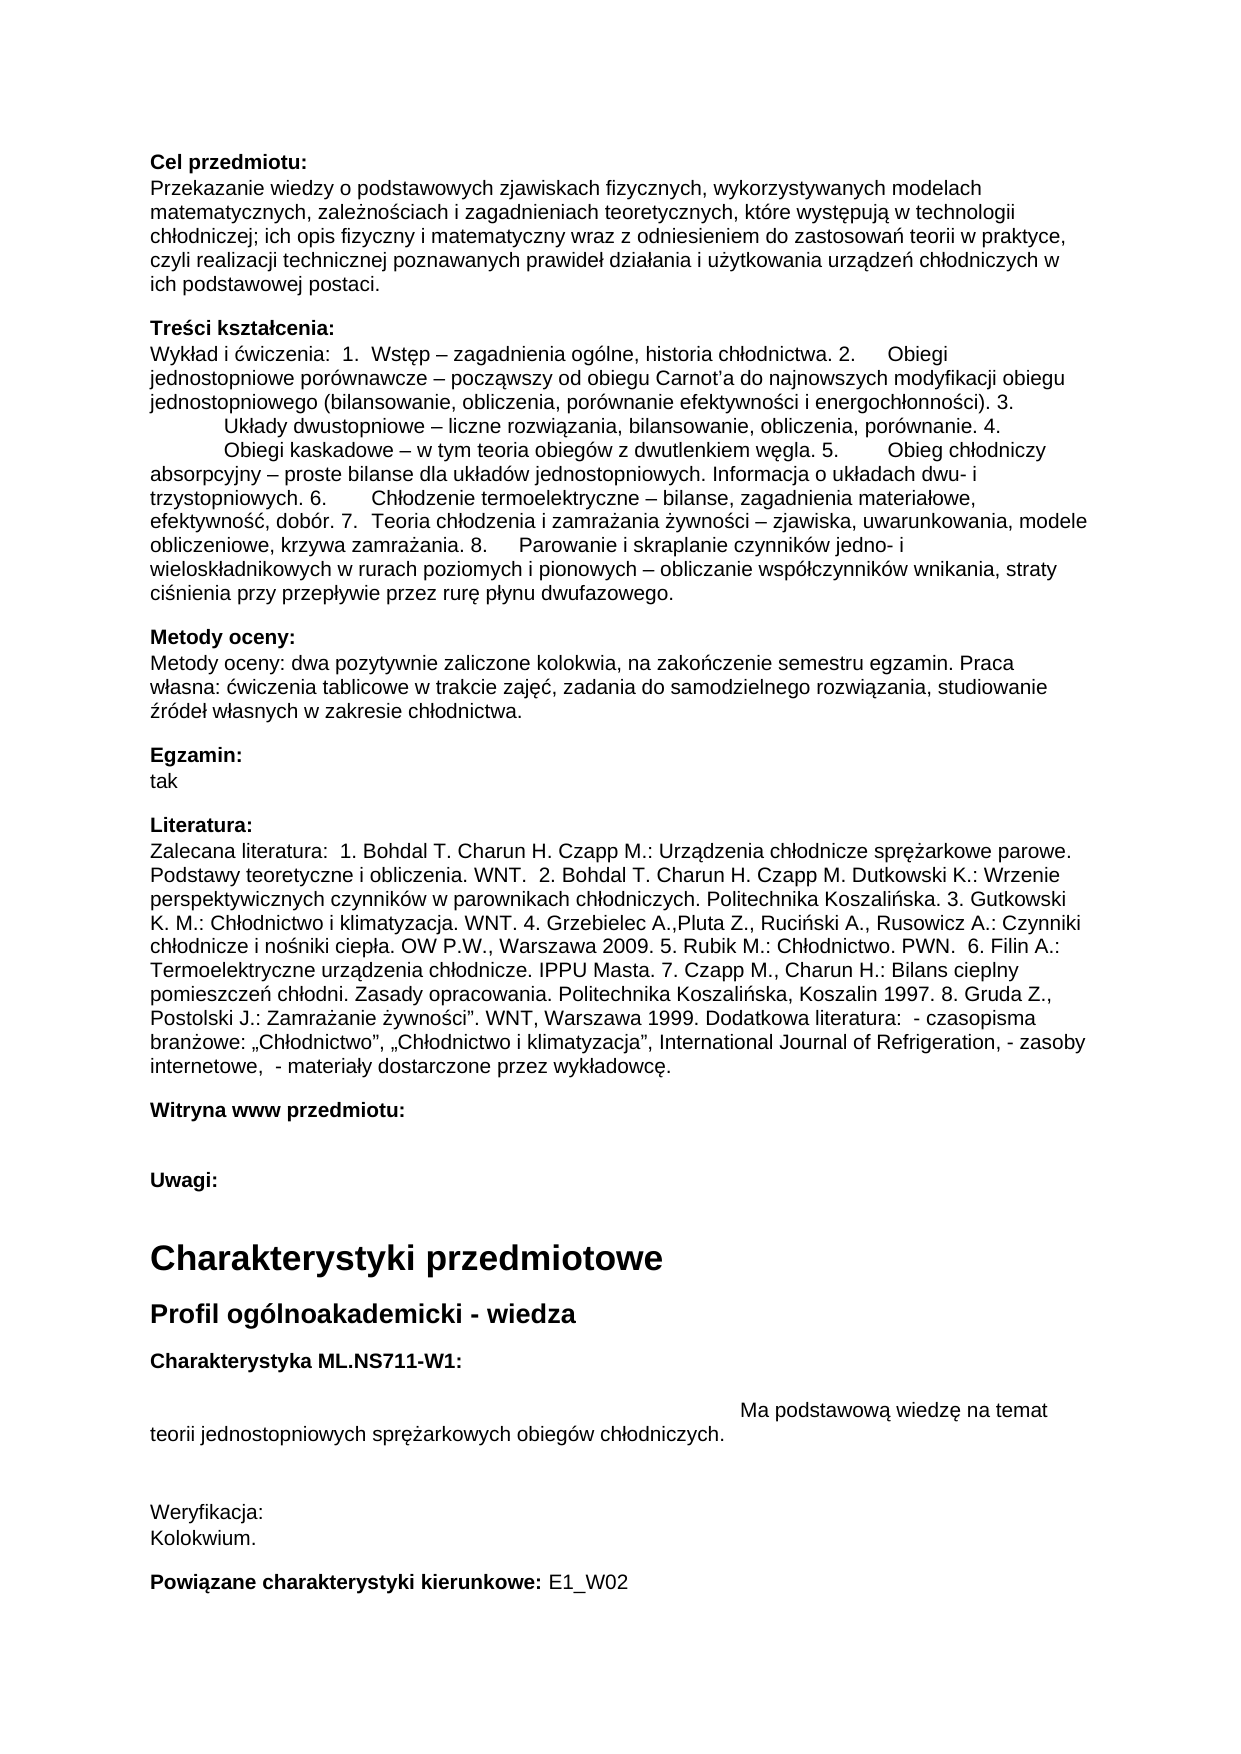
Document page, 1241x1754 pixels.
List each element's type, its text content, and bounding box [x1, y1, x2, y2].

text tak [150, 769, 1090, 793]
text Uwagi: [150, 1168, 1090, 1192]
text Przekazanie wiedzy o podstawowych zjawiskach fizycznych, wykorzystywanych modelach matematycznych, zależnościach i zagadnieniach teoretycznych, które występują w technologii chłodniczej; ich opis fizyczny i matematyczny wraz z odniesieniem do zastosowań teorii w praktyce, czyli realizacji technicznej poznawanych prawideł działania i użytkowania urządzeń chłodniczych w ich podstawowej postaci. [150, 176, 1090, 296]
text Ma podstawową wiedzę na temat teorii jednostopniowych sprężarkowych obiegów chłodniczych. [150, 1374, 1090, 1494]
text Metody oceny: dwa pozytywnie zaliczone kolokwia, na zakończenie semestru egzamin. Praca własna: ćwiczenia tablicowe w trakcie zajęć, zadania do samodzielnego rozwiązania, studiowanie źródeł własnych w zakresie chłodnictwa. [150, 651, 1090, 723]
text Treści kształcenia: [150, 316, 1090, 339]
text Egzamin: [150, 743, 1090, 767]
text Literatura: [150, 812, 1090, 836]
subtitle Profil ogólnoakademicki - wiedza [150, 1298, 1090, 1329]
text Charakterystyka ML.NS711-W1: [150, 1349, 1090, 1373]
text Weryfikacja: [150, 1500, 1090, 1524]
text Kolokwium. [150, 1526, 1090, 1550]
text Powiązane charakterystyki kierunkowe: E1_W02 [150, 1570, 1090, 1594]
text Witryna www przedmiotu: [150, 1098, 1090, 1122]
text Wykład i ćwiczenia: 1. Wstęp – zagadnienia ogólne, historia chłodnictwa. 2. Obiegi jednostopniowe porównawcze – począwszy od obiegu Carnot’a do najnowszych modyfikacji obiegu jednostopniowego (bilansowanie, obliczenia, porównanie efektywności i energochłonności). 3. Układy dwustopniowe – liczne rozwiązania, bilansowanie, obliczenia, porównanie. 4. Obiegi kaskadowe – w tym teoria obiegów z dwutlenkiem węgla. 5. Obieg chłodniczy absorpcyjny – proste bilanse dla układów jednostopniowych. Informacja o układach dwu- i trzystopniowych. 6. Chłodzenie termoelektryczne – bilanse, zagadnienia materiałowe, efektywność, dobór. 7. Teoria chłodzenia i zamrażania żywności – zjawiska, uwarunkowania, modele obliczeniowe, krzywa zamrażania. 8. Parowanie i skraplanie czynników jedno- i wieloskładnikowych w rurach poziomych i pionowych – obliczanie współczynników wnikania, straty ciśnienia przy przepływie przez rurę płynu dwufazowego. [150, 342, 1090, 605]
text Cel przedmiotu: [150, 150, 1090, 174]
text Metody oceny: [150, 625, 1090, 649]
text Zalecana literatura: 1. Bohdal T. Charun H. Czapp M.: Urządzenia chłodnicze sprężarkowe parowe. Podstawy teoretyczne i obliczenia. WNT. 2. Bohdal T. Charun H. Czapp M. Dutkowski K.: Wrzenie perspektywicznych czynników w parownikach chłodniczych. Politechnika Koszalińska. 3. Gutkowski K. M.: Chłodnictwo i klimatyzacja. WNT. 4. Grzebielec A.,Pluta Z., Ruciński A., Rusowicz A.: Czynniki chłodnicze i nośniki ciepła. OW P.W., Warszawa 2009. 5. Rubik M.: Chłodnictwo. PWN. 6. Filin A.: Termoelektryczne urządzenia chłodnicze. IPPU Masta. 7. Czapp M., Charun H.: Bilans cieplny pomieszczeń chłodni. Zasady opracowania. Politechnika Koszalińska, Koszalin 1997. 8. Gruda Z., Postolski J.: Zamrażanie żywności”. WNT, Warszawa 1999. Dodatkowa literatura: - czasopisma branżowe: „Chłodnictwo”, „Chłodnictwo i klimatyzacja”, International Journal of Refrigeration, - zasoby internetowe, - materiały dostarczone przez wykładowcę. [150, 838, 1090, 1078]
subtitle Charakterystyki przedmiotowe [150, 1237, 1090, 1278]
